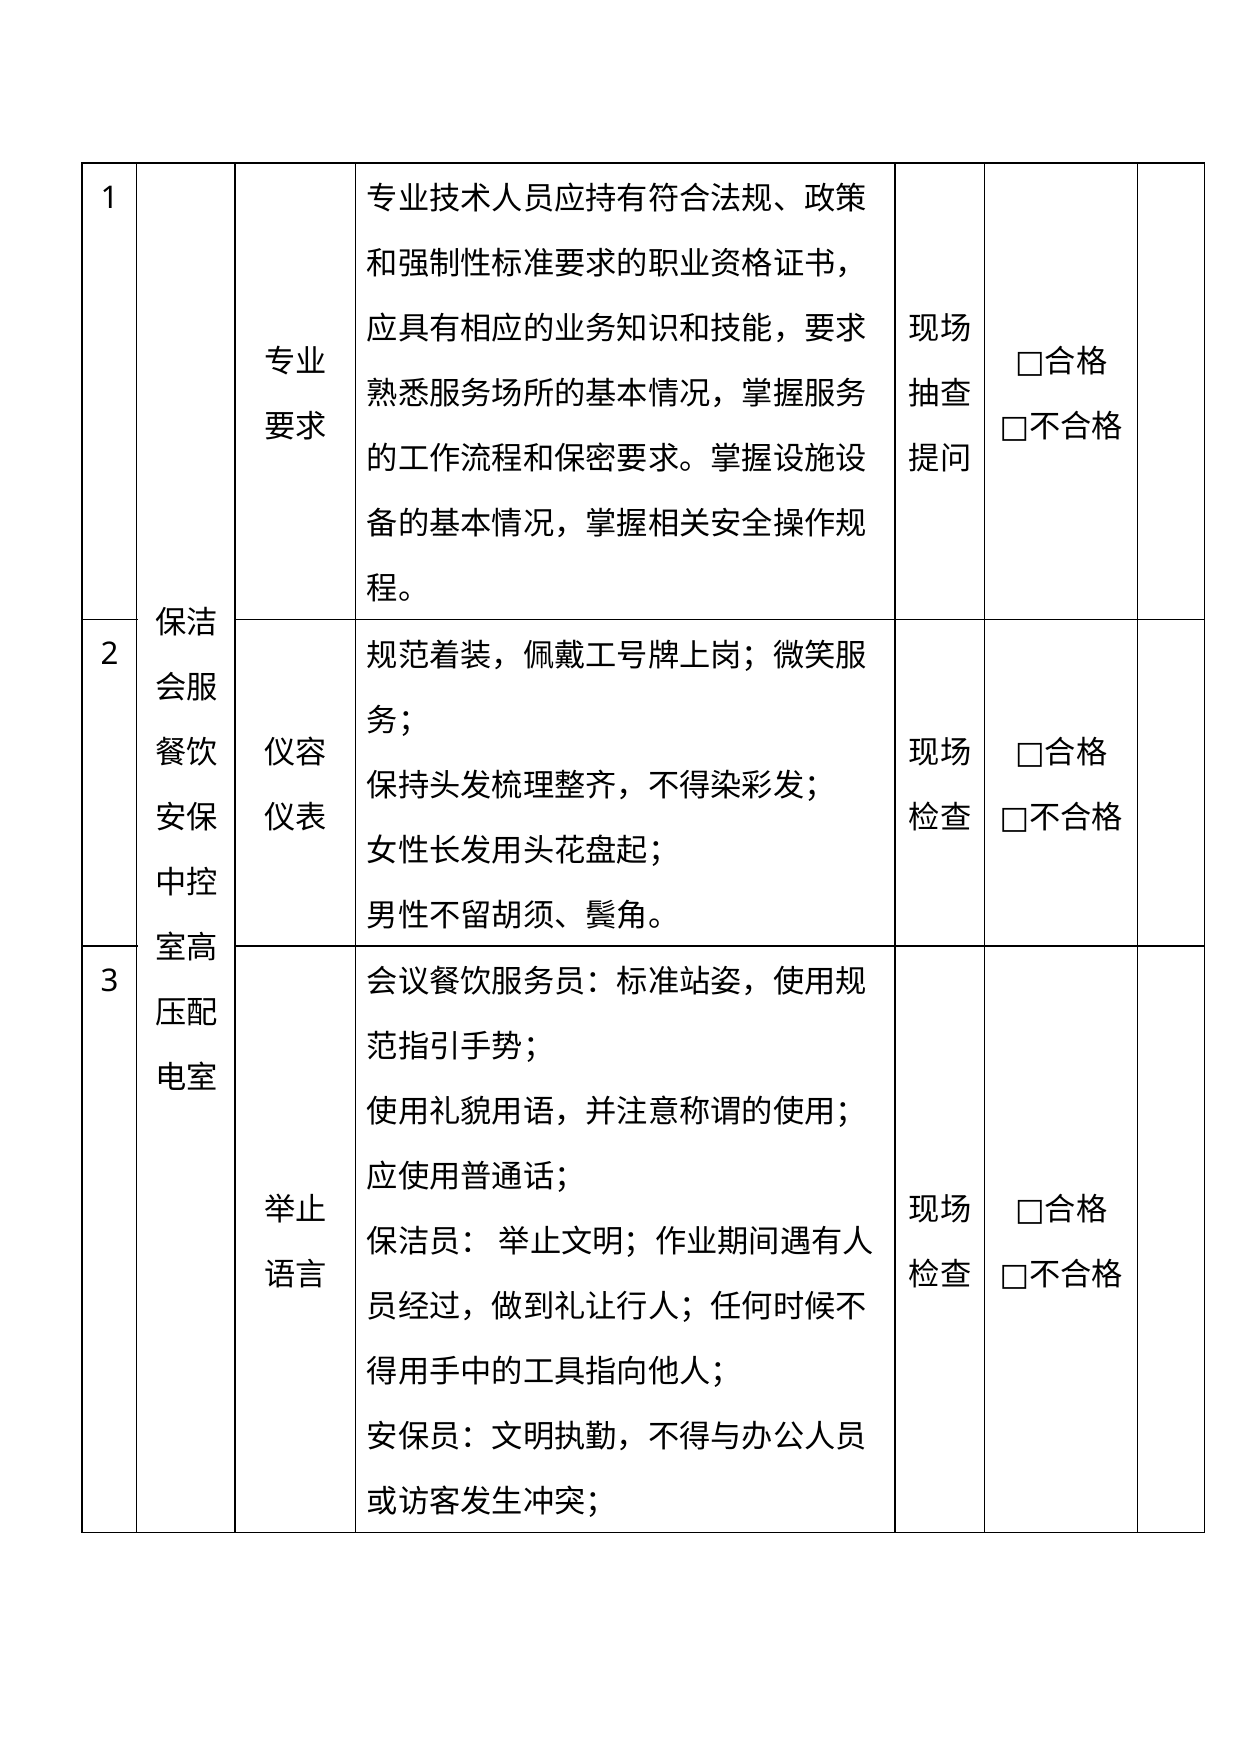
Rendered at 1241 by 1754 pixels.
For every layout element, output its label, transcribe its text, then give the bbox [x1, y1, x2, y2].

table_cell □合格 □不合格 [985, 947, 1137, 1532]
table_cell 规范着装，佩戴工号牌上岗；微笑服务； 保持头发梳理整齐，不得染彩发； 女性长发用头花盘起； 男性不留胡须、鬓角。 [356, 620, 894, 945]
table_cell □合格 □不合格 [985, 164, 1137, 618]
table_cell 1 [83, 164, 136, 618]
table_cell 现场 检查 [896, 947, 984, 1532]
table_cell [1138, 947, 1204, 1532]
table_cell 专业技术人员应持有符合法规、政策和强制性标准要求的职业资格证书，应具有相应的业务知识和技能，要求熟悉服务场所的基本情况，掌握服务的工作流程和保密要求。掌握设施设备的基本情况，掌握相关安全操作规程。 [356, 164, 894, 618]
table_cell 现场 检查 [896, 620, 984, 945]
table_cell 现场 抽查 提问 [896, 164, 984, 618]
table_cell □合格 □不合格 [985, 620, 1137, 945]
table_cell [1138, 620, 1204, 945]
table_cell 举止 语言 [236, 947, 355, 1532]
table_cell 保洁 会服 餐饮 安保 中控室高压配电室 [137, 164, 234, 1532]
table_cell 专业 要求 [236, 164, 355, 618]
table_cell 3 [83, 947, 136, 1532]
table_cell 2 [83, 620, 136, 945]
table_cell 会议餐饮服务员：标准站姿，使用规范指引手势； 使用礼貌用语，并注意称谓的使用；应使用普通话； 保洁员： 举止文明；作业期间遇有人员经过，做到礼让行人；任何时候不得用手中的工具指向他人； 安保员：文明执勤，不得与办公人员或访客发生冲突； [356, 947, 894, 1532]
table_cell [1138, 164, 1204, 618]
table_cell 仪容 仪表 [236, 620, 355, 945]
